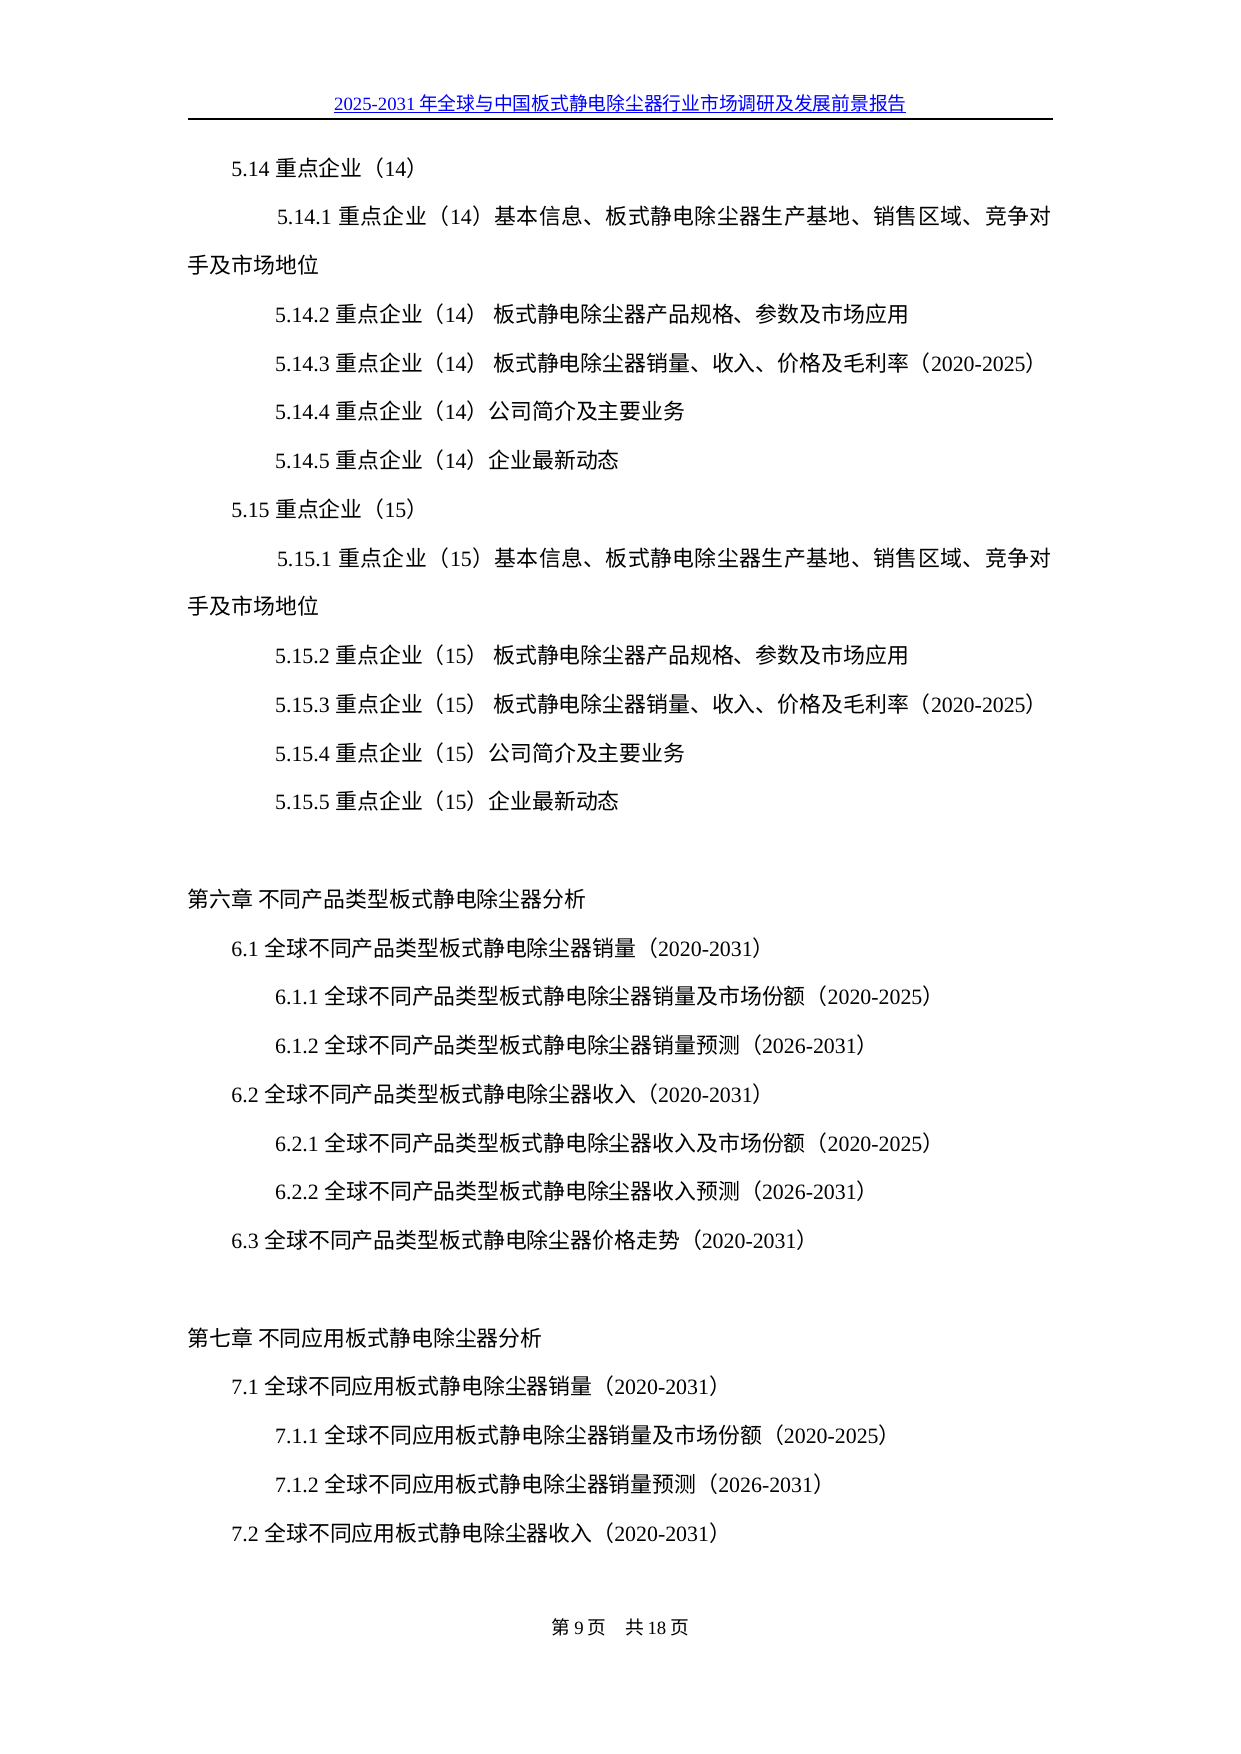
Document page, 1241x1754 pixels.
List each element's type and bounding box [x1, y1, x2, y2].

text [187, 150, 1053, 1548]
